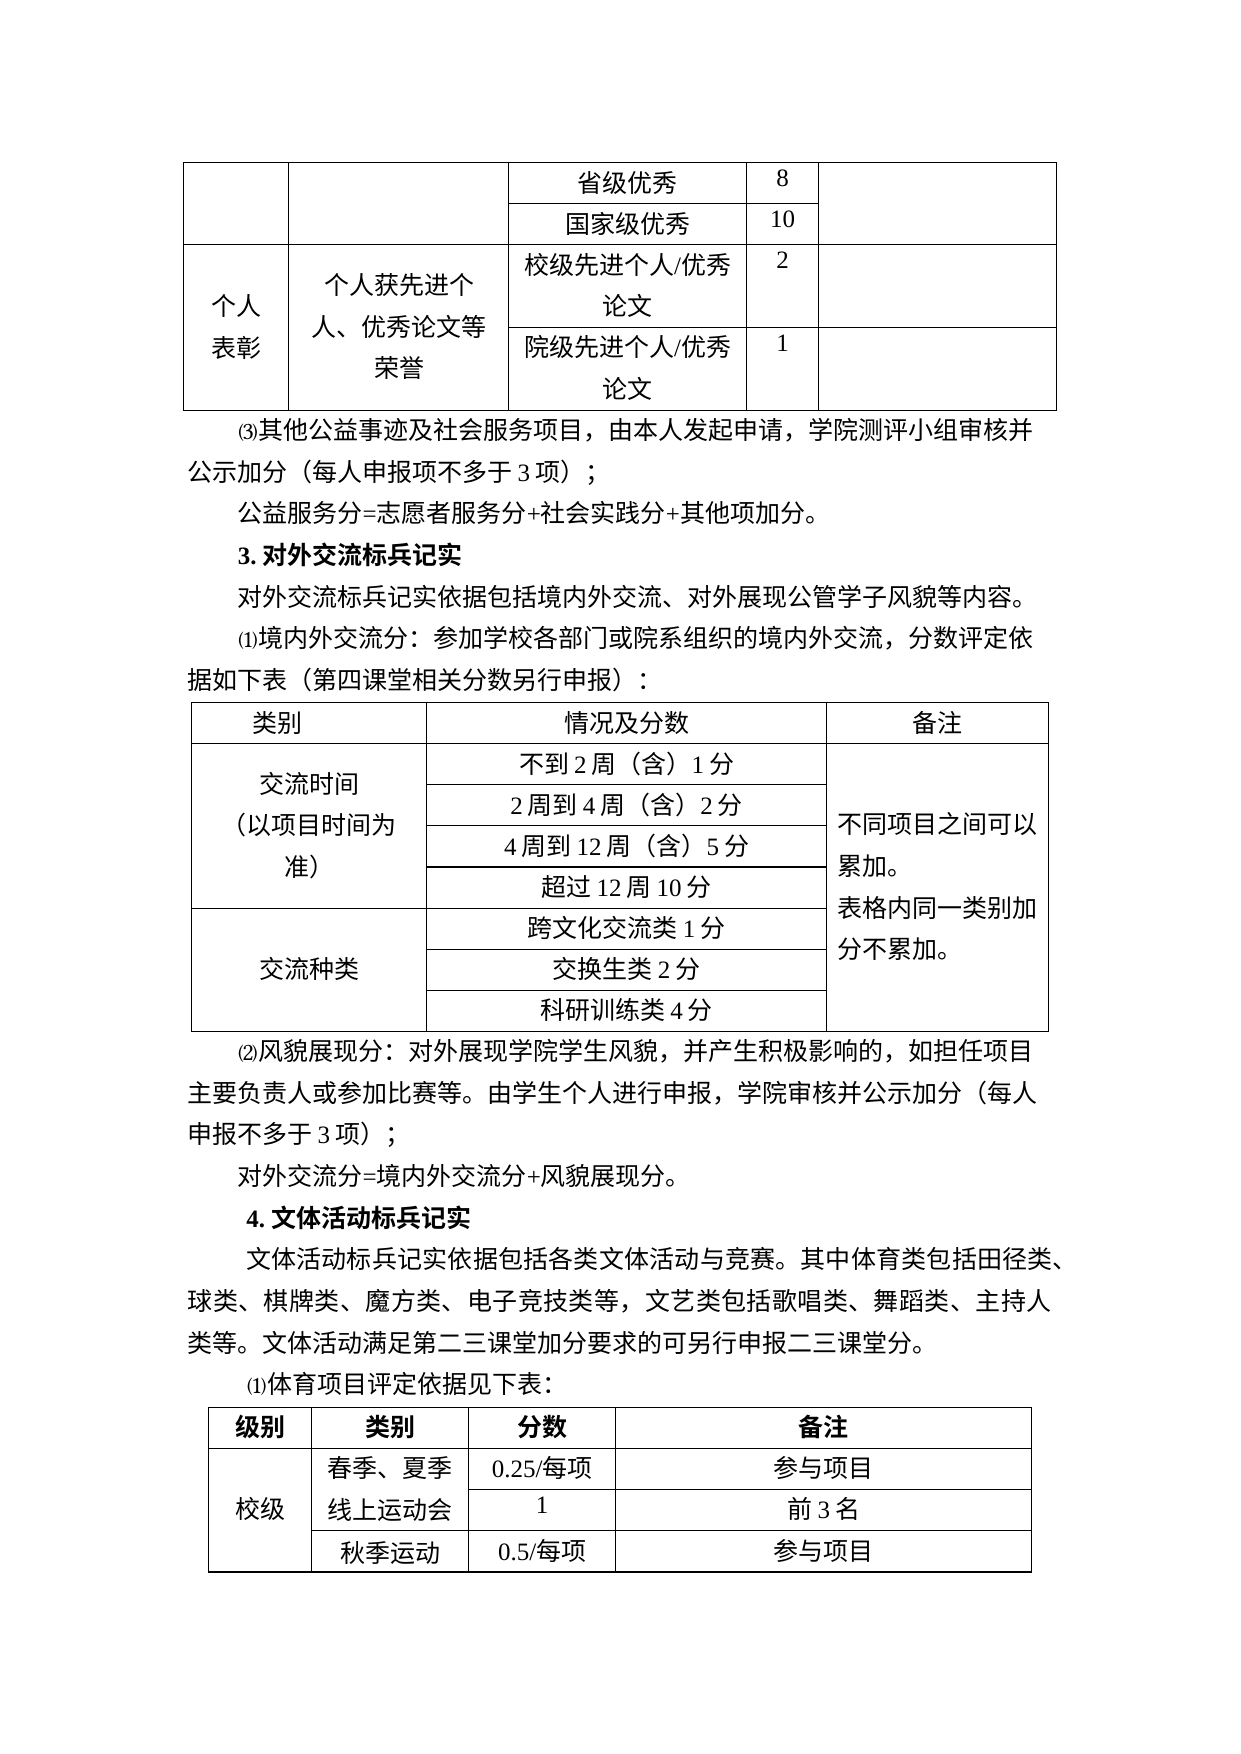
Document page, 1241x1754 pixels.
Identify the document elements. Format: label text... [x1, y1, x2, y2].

table_cell 省级优秀 [509, 163, 746, 203]
table_cell 校级先进个人/优秀论文 [509, 245, 746, 327]
table_cell 国家级优秀 [509, 204, 746, 244]
text ⑶其他公益事迹及社会服务项目，由本人发起申请，学院测评小组审核并公示加分（每人申报项不多于3项）； [187, 411, 1053, 488]
table_cell 前3名 [616, 1490, 1031, 1530]
text ⑴境内外交流分：参加学校各部门或院系组织的境内外交流，分数评定依据如下表（第四课堂相关分数另行申报）： [187, 619, 1053, 697]
table_cell 不到2周（含）1分 [427, 744, 826, 784]
text 对外交流分=境内外交流分+风貌展现分。 [187, 1157, 1053, 1193]
table_cell 交流时间 （以项目时间为准） [192, 744, 426, 907]
table_cell 跨文化交流类1分 [427, 909, 826, 948]
table_cell 1 [469, 1490, 615, 1530]
table_cell 10 [747, 204, 818, 244]
table_cell 春季、夏季线上运动会 [312, 1449, 468, 1530]
text 对外交流标兵记实依据包括境内外交流、对外展现公管学子风貌等内容。 [187, 577, 1053, 613]
text ⑵风貌展现分：对外展现学院学生风貌，并产生积极影响的，如担任项目主要负责人或参加比赛等。由学生个人进行申报，学院审核并公示加分（每人申报不多于3项）； [187, 1032, 1053, 1151]
text 3. 对外交流标兵记实 [187, 536, 1053, 572]
text 公益服务分=志愿者服务分+社会实践分+其他项加分。 [187, 494, 1053, 530]
table_cell 个人获先进个人、优秀论文等荣誉 [289, 245, 508, 409]
table_cell 个人 表彰 [184, 245, 288, 409]
table_cell 秋季运动会，三好杯系列赛 [312, 1531, 468, 1571]
table_cell 0.25/每项 [469, 1449, 615, 1489]
table_cell 0.5/每项 [469, 1531, 615, 1571]
table_cell 校级 [209, 1449, 311, 1571]
text ⑴体育项目评定依据见下表： [187, 1365, 1053, 1401]
table_cell [819, 328, 1056, 409]
table_cell 参与项目 [616, 1449, 1031, 1489]
table_cell 4周到12周（含）5分 [427, 826, 826, 866]
table_cell 参与项目 [616, 1531, 1031, 1571]
table_cell 交流种类 [192, 909, 426, 1031]
table_header 类别 [192, 703, 426, 743]
table_header 类别 [312, 1408, 468, 1448]
table_cell 交换生类2分 [427, 950, 826, 989]
table_header 备注 [616, 1408, 1031, 1448]
table_header 情况及分数 [427, 703, 826, 743]
table_cell 1 [747, 328, 818, 409]
text 4. 文体活动标兵记实 [187, 1198, 1053, 1234]
table_header 分数 [469, 1408, 615, 1448]
table_header 级别 [209, 1408, 311, 1448]
table_header 备注 [827, 703, 1048, 743]
table_cell 2周到4周（含）2分 [427, 785, 826, 825]
table_cell 2 [747, 245, 818, 327]
table_cell 不同项目之间可以累加。 表格内同一类别加分不累加。 [827, 744, 1048, 1031]
table_cell 院级先进个人/优秀论文 [509, 328, 746, 409]
table_cell 8 [747, 163, 818, 203]
table_cell 超过12周10分 [427, 868, 826, 907]
table_cell [819, 245, 1056, 327]
text 文体活动标兵记实依据包括各类文体活动与竞赛。其中体育类包括田径类、球类、棋牌类、魔方类、电子竞技类等，文艺类包括歌唱类、舞蹈类、主持人类等。文体活动满足第二三课堂加分要求的可另行申报二三课堂分。 [187, 1240, 1053, 1359]
table_cell 科研训练类4分 [427, 991, 826, 1031]
